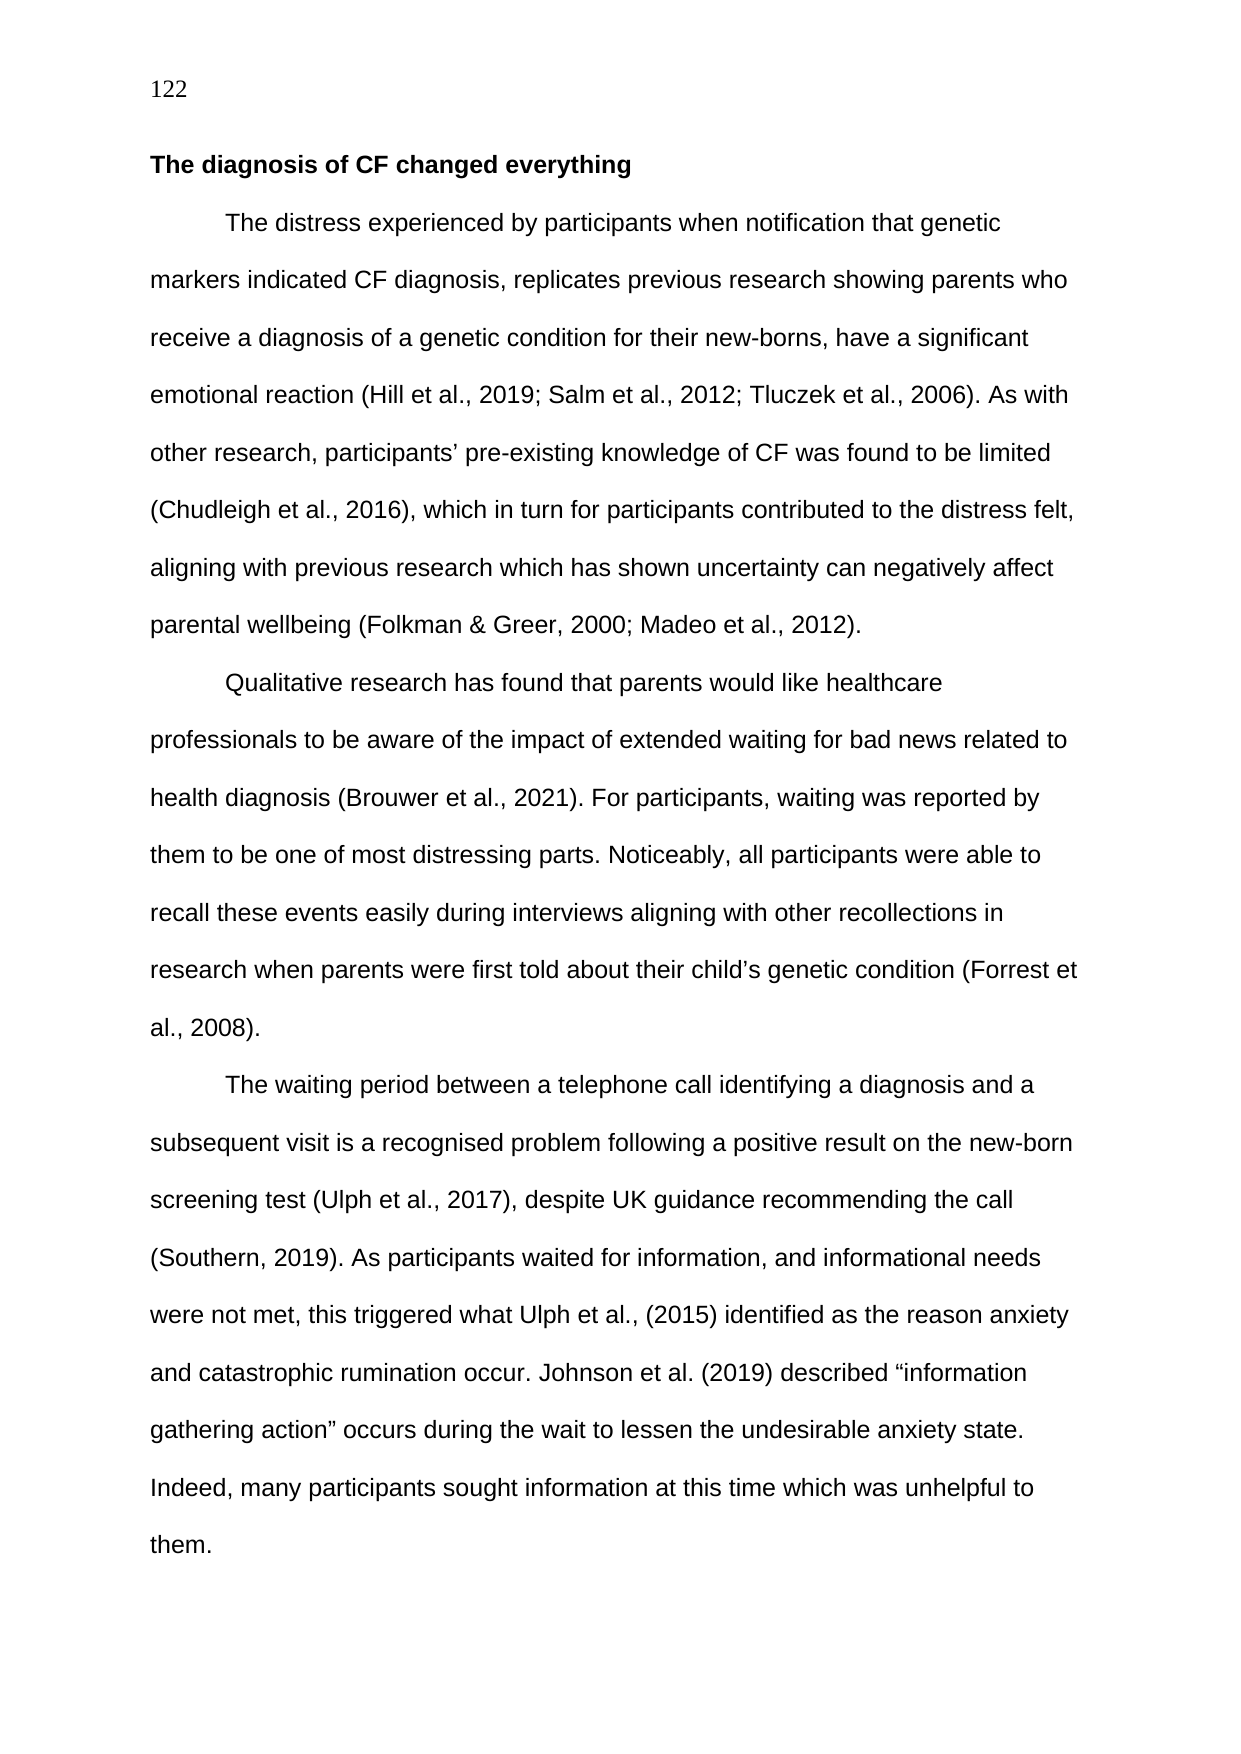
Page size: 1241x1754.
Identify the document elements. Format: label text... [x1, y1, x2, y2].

text The diagnosis of CF changed everything [150, 150, 1090, 179]
text Qualitative research has found that parents would like healthcare professionals to be aware of the impact of extended waiting for bad news related to health diagnosis (Brouwer et al., 2021). For participants, waiting was reported by them to be one of most distressing parts. Noticeably, all participants were able to recall these events easily during interviews aligning with other recollections in research when parents were first told about their child’s genetic condition (Forrest et al., 2008). [150, 667, 1090, 1041]
text The waiting period between a telephone call identifying a diagnosis and a subsequent visit is a recognised problem following a positive result on the new-born screening test (Ulph et al., 2017), despite UK guidance recommending the call (Southern, 2019). As participants waited for information, and informational needs were not met, this triggered what Ulph et al., (2015) identified as the reason anxiety and catastrophic rumination occur. Johnson et al. (2019) described “information gathering action” occurs during the wait to lessen the undesirable anxiety state. Indeed, many participants sought information at this time which was unhelpful to them. [150, 1070, 1090, 1559]
text The distress experienced by participants when notification that genetic markers indicated CF diagnosis, replicates previous research showing parents who receive a diagnosis of a genetic condition for their new-borns, have a significant emotional reaction (Hill et al., 2019; Salm et al., 2012; Tluczek et al., 2006). As with other research, participants’ pre-existing knowledge of CF was found to be limited (Chudleigh et al., 2016), which in turn for participants contributed to the distress felt, aligning with previous research which has shown uncertainty can negatively affect parental wellbeing (Folkman & Greer, 2000; Madeo et al., 2012). [150, 207, 1090, 639]
